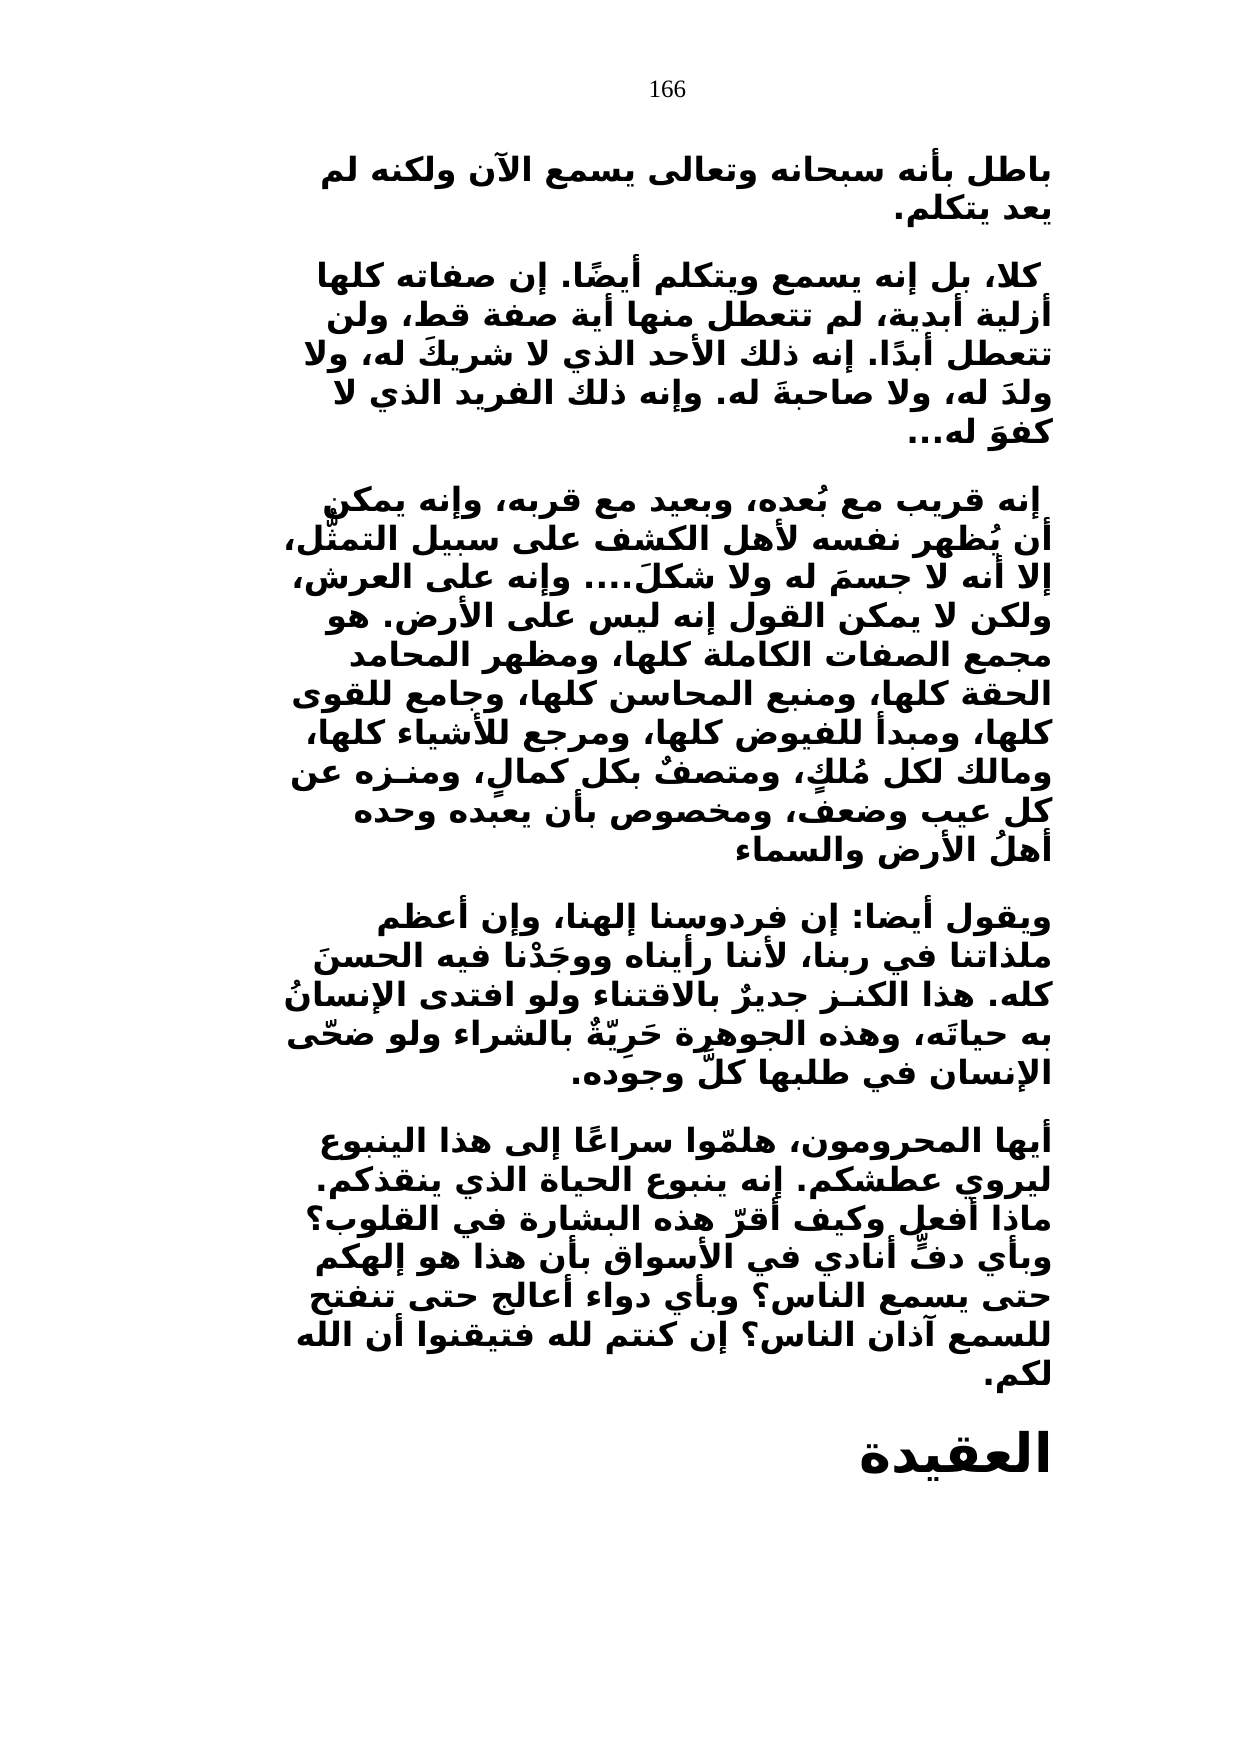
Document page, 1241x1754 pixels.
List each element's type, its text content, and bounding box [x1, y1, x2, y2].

text العقيدة [281, 1423, 1053, 1486]
text ويقول أيضا: إن فردوسنا إلهنا، وإن أعظم ملذاتنا في ربنا، لأننا رأيناه ووجَدْنا فيه الحسنَ كله. هذا الكنـز جديرٌ بالاقتناء ولو افتدى الإنسانُ به حياتَه، وهذه الجوهرة حَرِيّةٌ بالشراء ولو ضحّى الإنسان في طلبها كلَّ وجوده. [281, 898, 1053, 1092]
text أيها المحرومون، هلمّوا سراعًا إلى هذا الينبوع ليروي عطشكم. إنه ينبوع الحياة الذي ينقذكم. ماذا أفعل وكيف أقرّ هذه البشارة في القلوب؟ وبأي دفٍّ أنادي في الأسواق بأن هذا هو إلهكم حتى يسمع الناس؟ وبأي دواء أعالج حتى تنفتح للسمع آذان الناس؟ إن كنتم لله فتيقنوا أن الله لكم. [281, 1121, 1053, 1393]
text إنه قريب مع بُعده، وبعيد مع قربه، وإنه يمكن أن يُظهر نفسه لأهل الكشف على سبيل التمثُّل، إلا أنه لا جسمَ له ولا شكلَ.... وإنه على العرش، ولكن لا يمكن القول إنه ليس على الأرض. هو مجمع الصفات الكاملة كلها، ومظهر المحامد الحقة كلها، ومنبع المحاسن كلها، وجامع للقوى كلها، ومبدأ للفيوض كلها، ومرجع للأشياء كلها، ومالك لكل مُلكٍ، ومتصفٌ بكل كمالٍ، ومنـزه عن كل عيب وضعف، ومخصوص بأن يعبده وحده أهلُ الأرض والسماء [281, 480, 1053, 869]
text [281, 150, 1053, 228]
text كلا، بل إنه يسمع ويتكلم أيضًا. إن صفاته كلها أزلية أبدية، لم تتعطل منها أية صفة قط، ولن تتعطل أبدًا. إنه ذلك الأحد الذي لا شريكَ له، ولا ولدَ له، ولا صاحبةَ له. وإنه ذلك الفريد الذي لا كفوَ له... [281, 257, 1053, 451]
